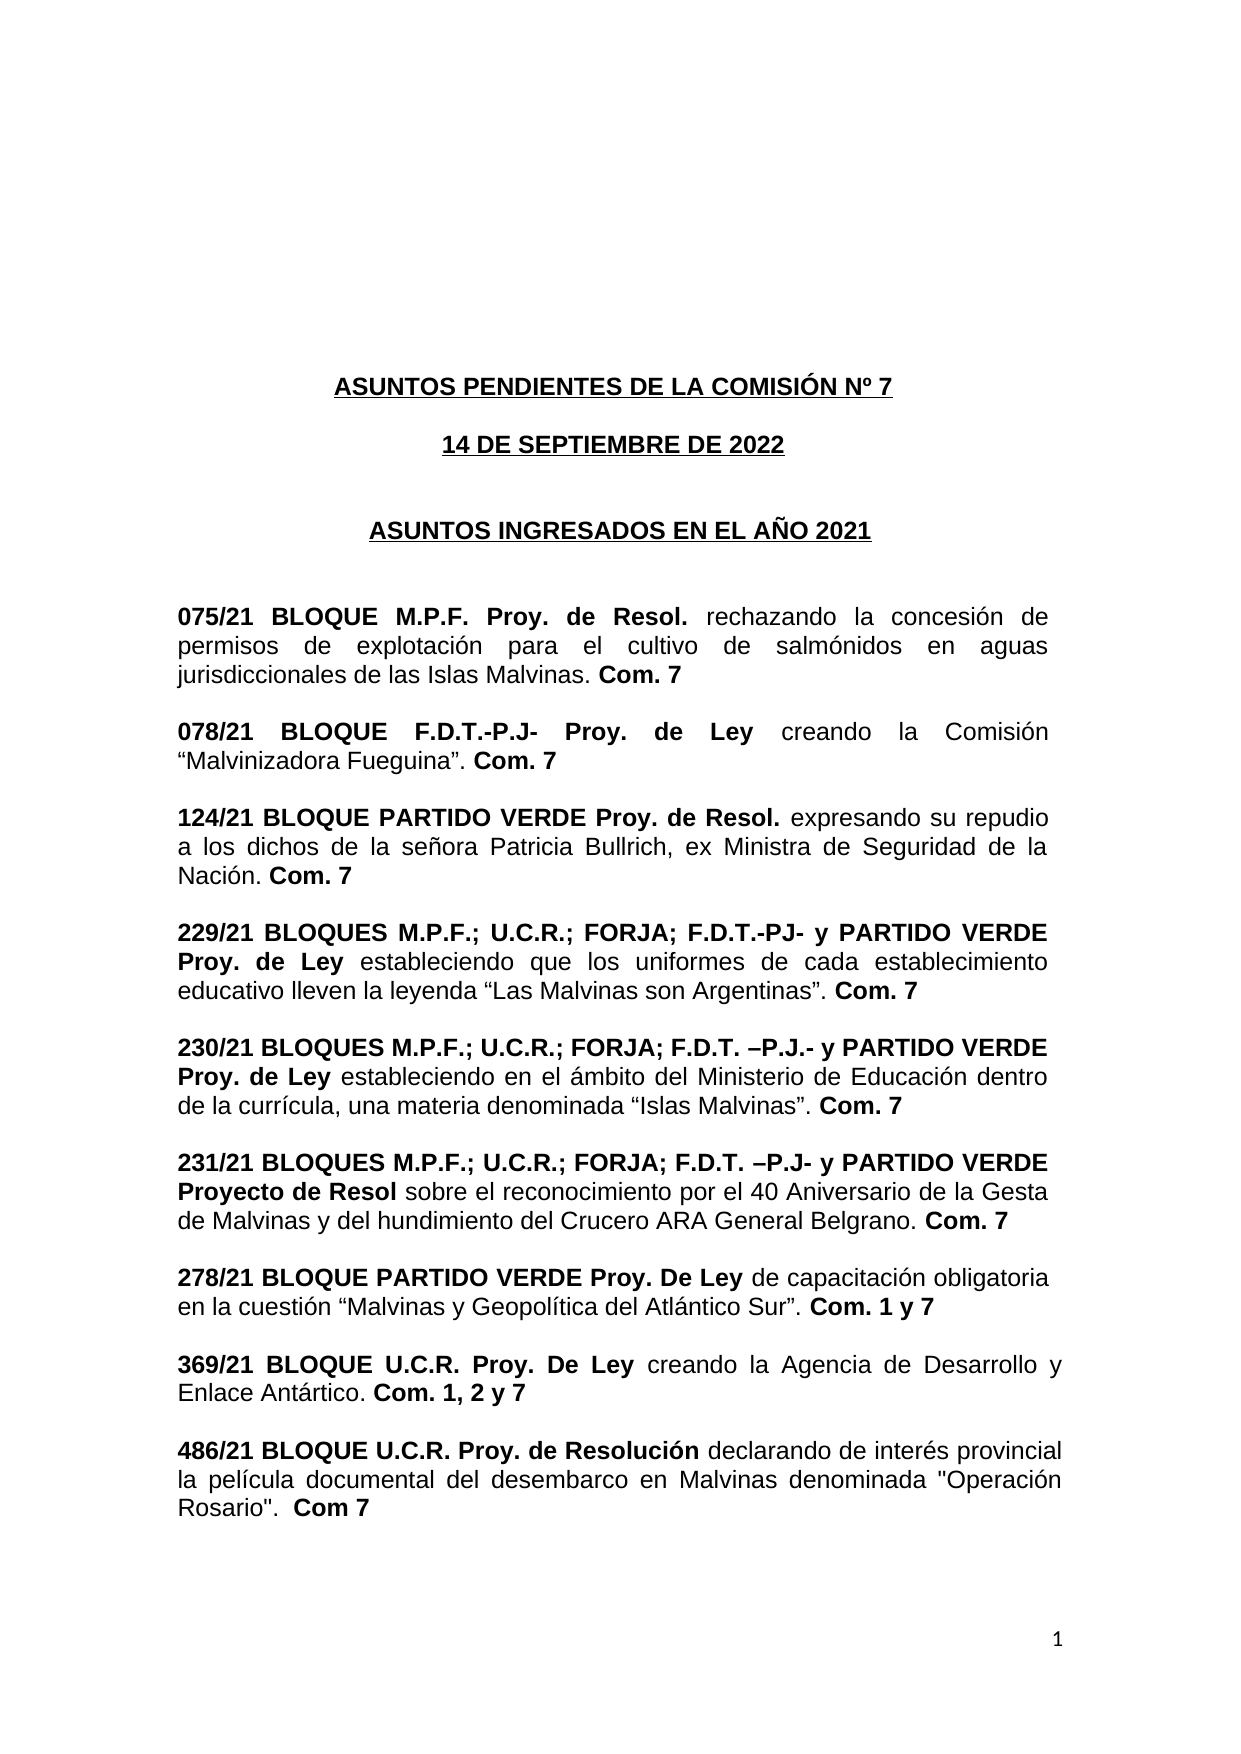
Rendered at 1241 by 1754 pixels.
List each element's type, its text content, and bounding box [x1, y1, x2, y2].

text 075/21 BLOQUE M.P.F. Proy. de Resol. rechazando la concesión de permisos de explotación para el cultivo de salmónidos en aguas jurisdiccionales de las Islas Malvinas. Com. 7 [177, 602, 1049, 688]
text 486/21 BLOQUE U.C.R. Proy. de Resolución declarando de interés provincial la película documental del desembarco en Malvinas denominada "Operación Rosario". Com 7 [177, 1436, 1063, 1522]
text 230/21 BLOQUES M.P.F.; U.C.R.; FORJA; F.D.T. –P.J.- y PARTIDO VERDE Proy. de Ley estableciendo en el ámbito del Ministerio de Educación dentro de la currícula, una materia denominada “Islas Malvinas”. Com. 7 [177, 1033, 1049, 1119]
text 124/21 BLOQUE PARTIDO VERDE Proy. de Resol. expresando su repudio a los dichos de la señora Patricia Bullrich, ex Ministra de Seguridad de la Nación. Com. 7 [177, 803, 1049, 889]
text 231/21 BLOQUES M.P.F.; U.C.R.; FORJA; F.D.T. –P.J- y PARTIDO VERDE Proyecto de Resol sobre el reconocimiento por el 40 Aniversario de la Gesta de Malvinas y del hundimiento del Crucero ARA General Belgrano. Com. 7 [177, 1148, 1049, 1234]
text 14 DE SEPTIEMBRE DE 2022 [177, 429, 1049, 458]
text ASUNTOS INGRESADOS EN EL AÑO 2021 [177, 516, 1063, 544]
text 078/21 BLOQUE F.D.T.-P.J- Proy. de Ley creando la Comisión “Malvinizadora Fueguina”. Com. 7 [177, 717, 1049, 774]
text 278/21 BLOQUE PARTIDO VERDE Proy. De Ley de capacitación obligatoria en la cuestión “Malvinas y Geopolítica del Atlántico Sur”. Com. 1 y 7 [177, 1263, 1049, 1321]
text ASUNTOS PENDIENTES DE LA COMISIÓN Nº 7 [177, 372, 1049, 401]
text 369/21 BLOQUE U.C.R. Proy. De Ley creando la Agencia de Desarrollo y Enlace Antártico. Com. 1, 2 y 7 [177, 1349, 1063, 1407]
text 229/21 BLOQUES M.P.F.; U.C.R.; FORJA; F.D.T.-PJ- y PARTIDO VERDE Proy. de Ley estableciendo que los uniformes de cada establecimiento educativo lleven la leyenda “Las Malvinas son Argentinas”. Com. 7 [177, 918, 1049, 1004]
